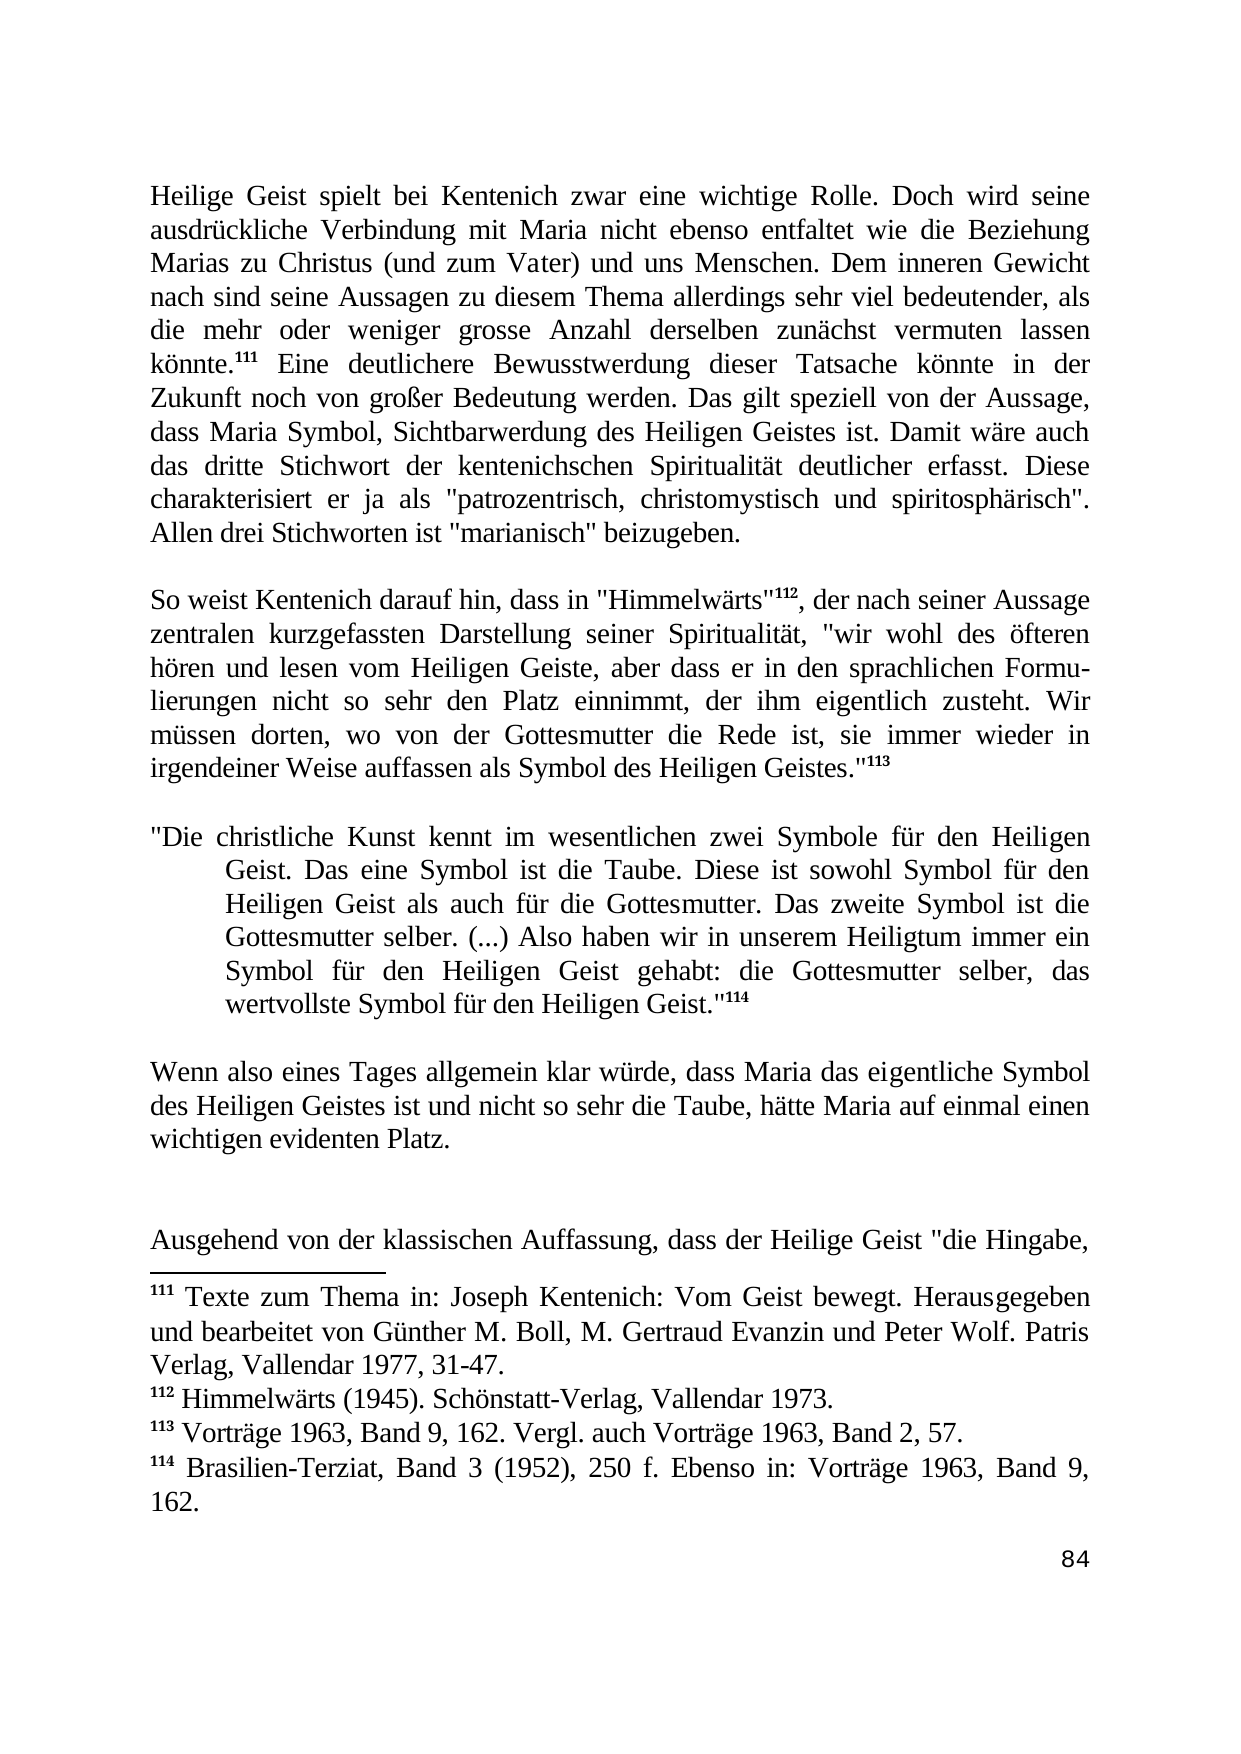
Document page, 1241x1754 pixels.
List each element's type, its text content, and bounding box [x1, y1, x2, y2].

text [150, 1222, 1090, 1256]
text "Die christliche Kunst kennt im wesentlichen zwei Symbole für den Heiligen Geist. Das eine Symbol ist die Taube. Diese ist sowohl Symbol für den Heiligen Geist als auch für die Gottesmutter. Das zweite Symbol ist die Gottesmutter selber. (...) Also haben wir in unserem Heiligtum immer ein Symbol für den Heiligen Geist gehabt: die Gottesmutter selber, das wertvollste Symbol für den Heiligen Geist." [150, 819, 1090, 1021]
text Wenn also eines Tages allgemein klar würde, dass Maria das eigentliche Symbol des Heiligen Geistes ist und nicht so sehr die Taube, hätte Maria auf einmal einen wichtigen evidenten Platz. [150, 1055, 1090, 1155]
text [150, 178, 1090, 548]
text So weist Kentenich darauf hin, dass in "Himmelwärts", der nach seiner Aussage zentralen kurzgefassten Darstellung seiner Spiritualität, "wir wohl des öfteren hören und lesen vom Heiligen Geiste, aber dass er in den sprachlichen Formulierungen nicht so sehr den Platz einnimmt, der ihm eigentlich zusteht. Wir müssen dorten, wo von der Gottesmutter die Rede ist, sie immer wieder in irgendeiner Weise auffassen als Symbol des Heiligen Geistes." [150, 582, 1090, 785]
